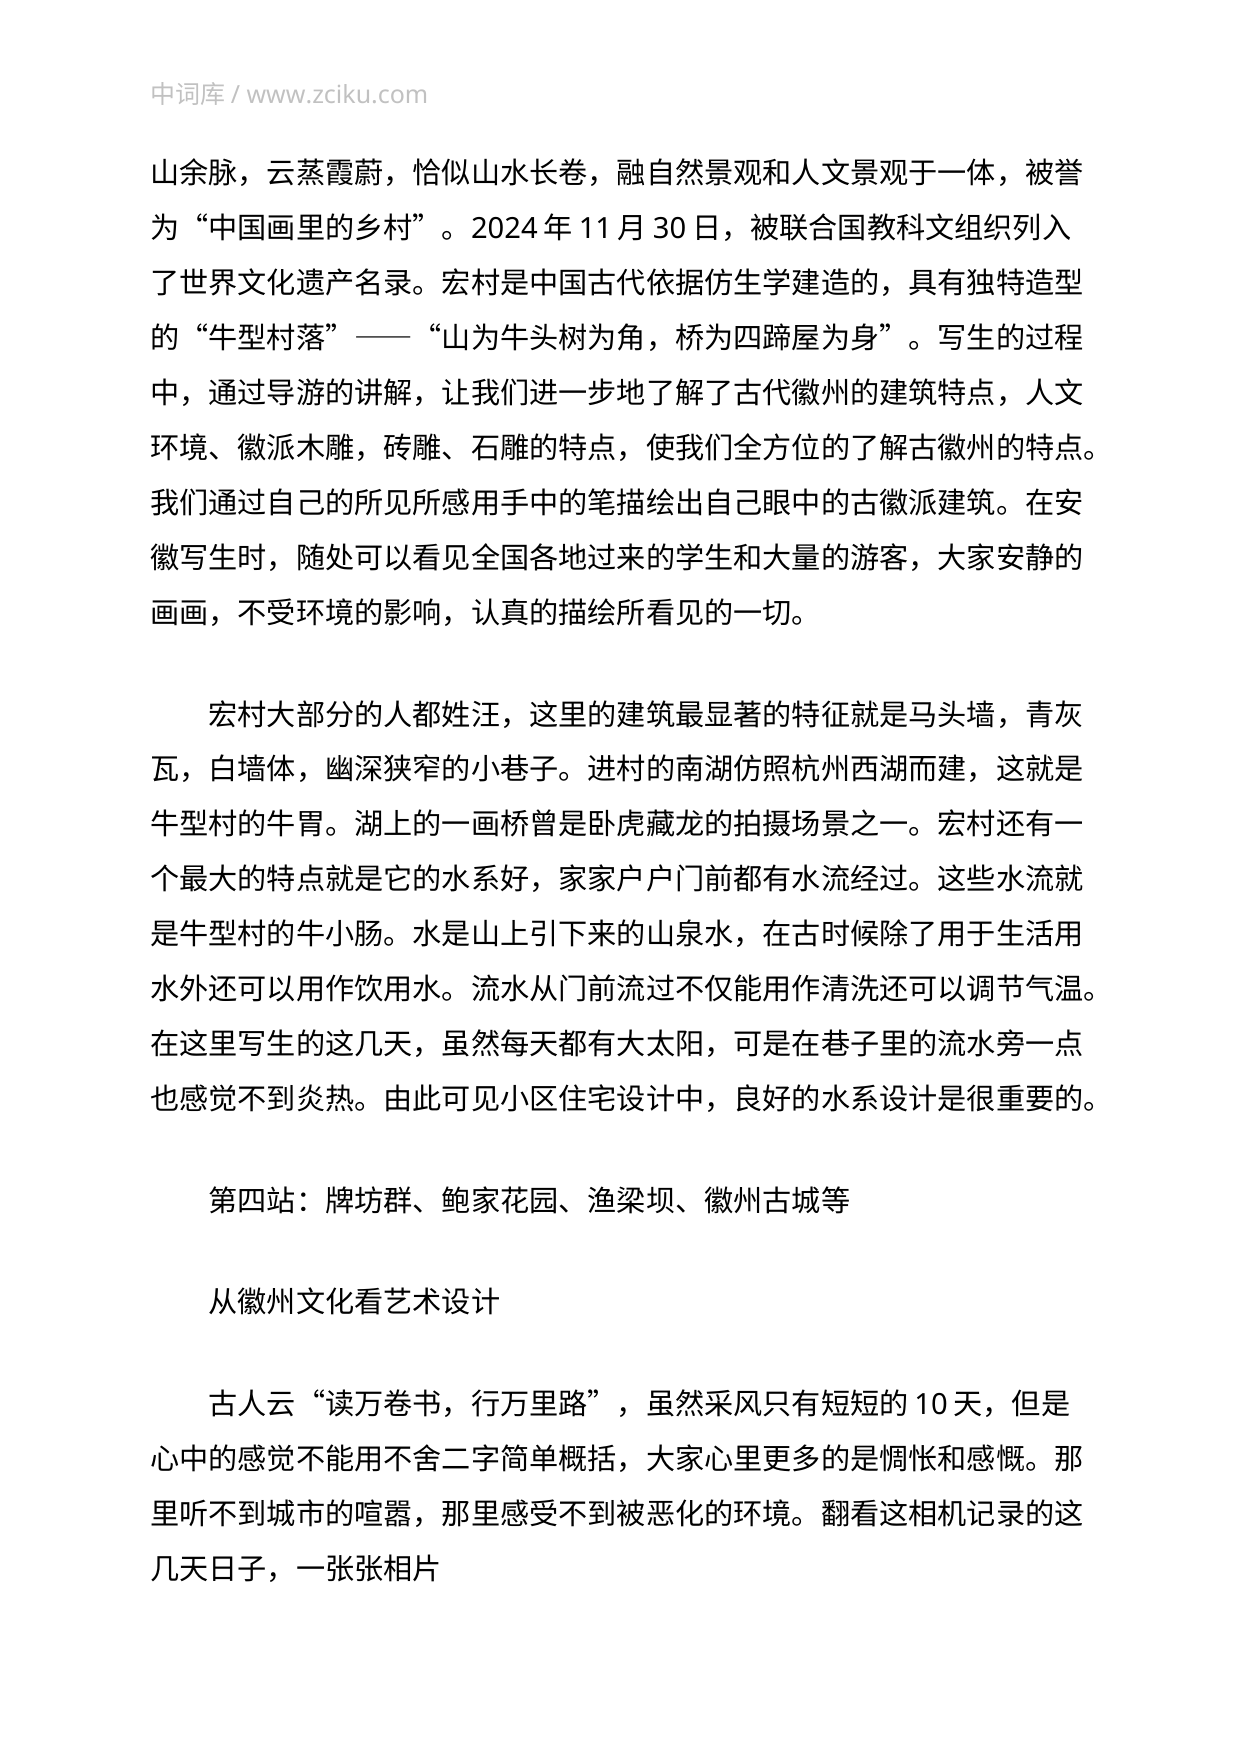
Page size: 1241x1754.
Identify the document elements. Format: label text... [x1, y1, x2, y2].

text 古人云“读万卷书，行万里路”，虽然采风只有短短的10天，但是心中的感觉不能用不舍二字简单概括，大家心里更多的是惆怅和感慨。那里听不到城市的喧嚣，那里感受不到被恶化的环境。翻看这相机记录的这几天日子，一张张相片 [150, 1381, 1090, 1588]
text 从徽州文化看艺术设计 [150, 1279, 1090, 1321]
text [150, 150, 1090, 632]
text 第四站：牌坊群、鲍家花园、渔梁坝、徽州古城等 [150, 1177, 1090, 1219]
text 宏村大部分的人都姓汪，这里的建筑最显著的特征就是马头墙，青灰瓦，白墙体，幽深狭窄的小巷子。进村的南湖仿照杭州西湖而建，这就是牛型村的牛胃。湖上的一画桥曾是卧虎藏龙的拍摄场景之一。宏村还有一个最大的特点就是它的水系好，家家户户门前都有水流经过。这些水流就是牛型村的牛小肠。水是山上引下来的山泉水，在古时候除了用于生活用水外还可以用作饮用水。流水从门前流过不仅能用作清洗还可以调节气温。在这里写生的这几天，虽然每天都有大太阳，可是在巷子里的流水旁一点也感觉不到炎热。由此可见小区住宅设计中，良好的水系设计是很重要的。 [150, 691, 1090, 1118]
